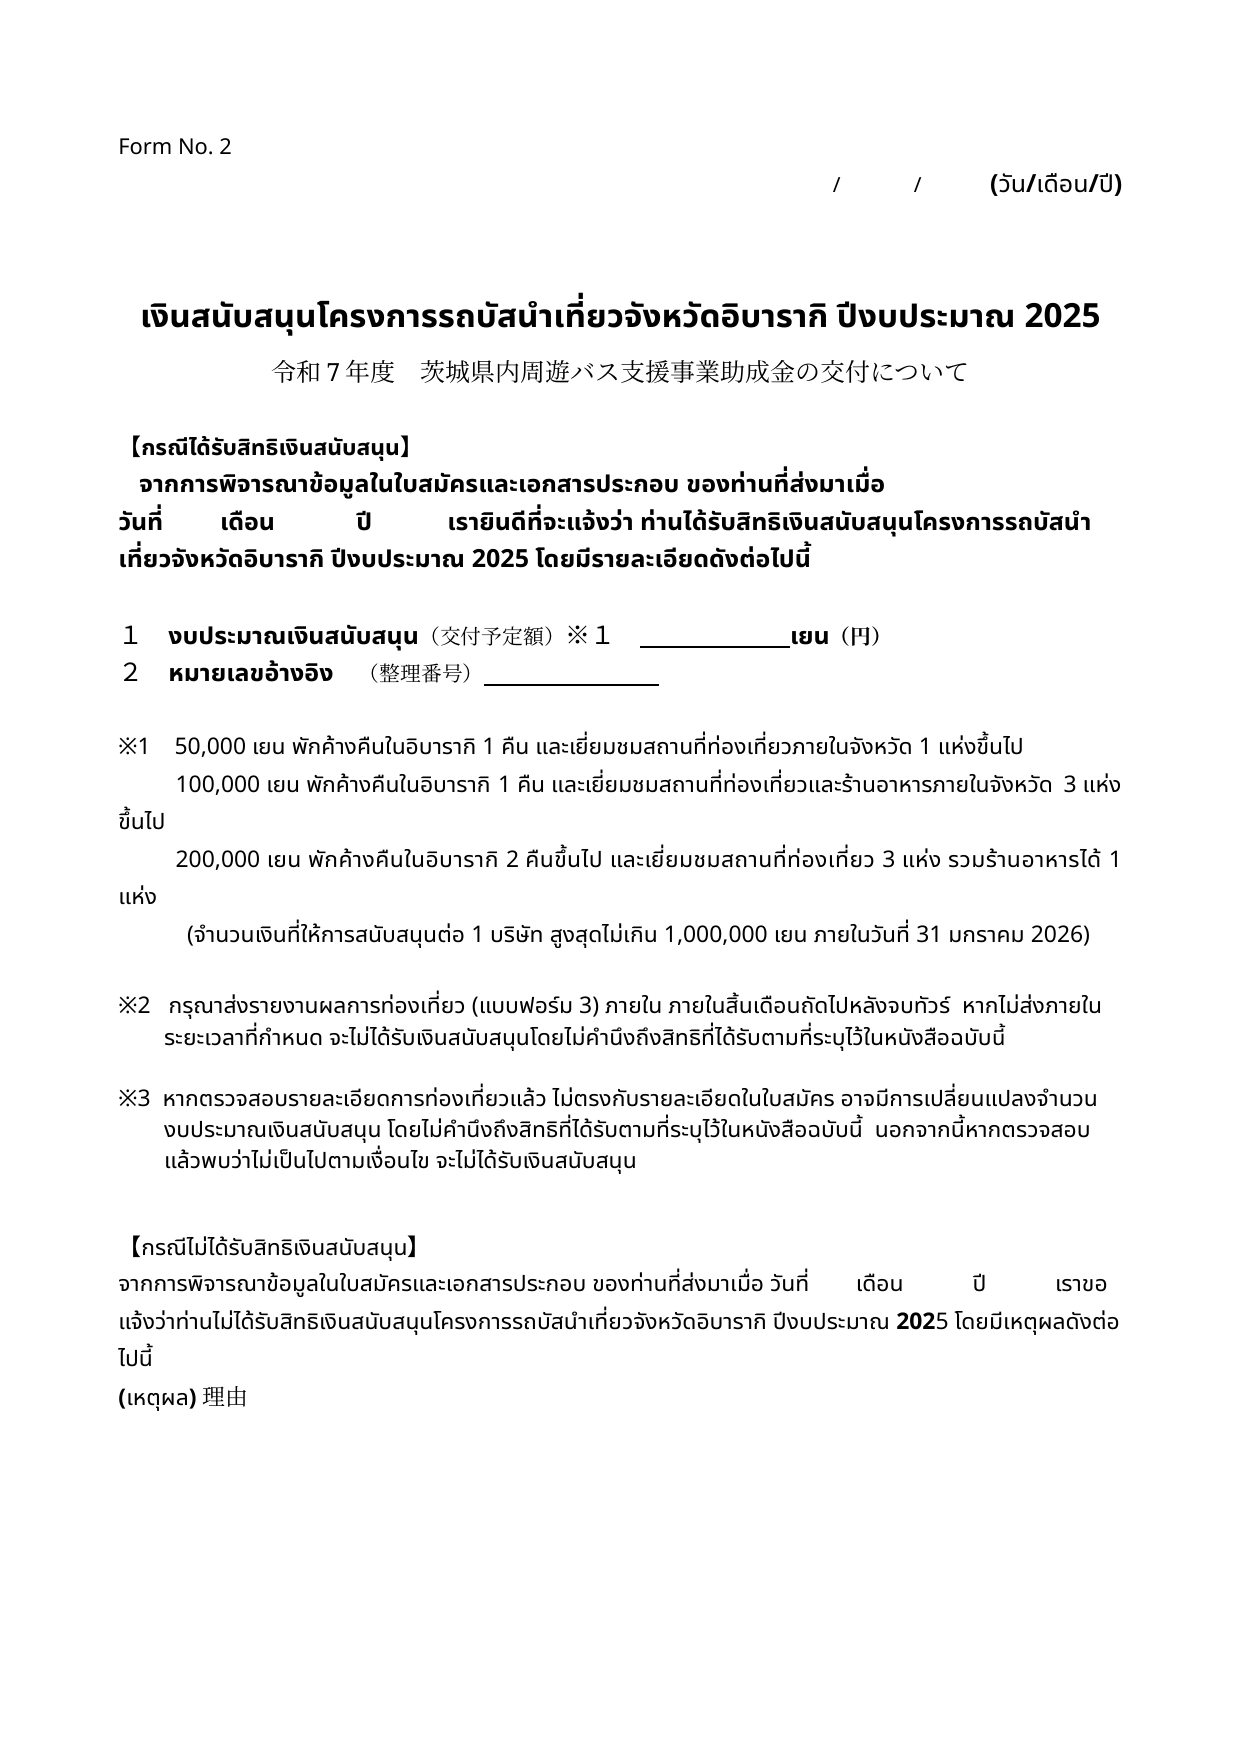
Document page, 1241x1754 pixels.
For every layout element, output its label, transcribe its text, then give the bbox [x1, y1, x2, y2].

text ※1 50,000 เยน พักค้างคืนในอิบารากิ 1 คืน และเยี่ยมชมสถานที่ท่องเที่ยวภายในจังหวัด 1 แห่งขึ้นไป [118, 727, 1122, 764]
text 【กรณีได้รับสิทธิเงินสนับสนุน】 [118, 427, 1122, 464]
text จากการพิจารณาข้อมูลในใบสมัครและเอกสารประกอบ ของท่านที่ส่งมาเมื่อ วันที่ เดือน ปี เราขอแจ้งว่าท่านไม่ได้รับสิทธิเงินสนับสนุนโครงการรถบัสนำเที่ยวจังหวัดอิบารากิ ปีงบประมาณ 2025 โดยมีเหตุผลดังต่อไปนี้ [118, 1264, 1122, 1377]
text จากการพิจารณาข้อมูลในใบสมัครและเอกสารประกอบ ของท่านที่ส่งมาเมื่อ [118, 464, 1122, 502]
text / / (วัน/เดือน/ปี) [118, 164, 1122, 202]
text (เหตุผล) 理由 [118, 1377, 1122, 1414]
text 【กรณีไม่ได้รับสิทธิเงินสนับสนุน】 [118, 1227, 1122, 1264]
text １ งบประมาณเงินสนับสนุน（交付予定額）※１ เยน（円） [118, 614, 1122, 652]
text 100,000 เยน พักค้างคืนในอิบารากิ 1 คืน และเยี่ยมชมสถานที่ท่องเที่ยวและร้านอาหารภายในจังหวัด 3 แห่งขึ้นไป [118, 764, 1122, 839]
text เงินสนับสนุนโครงการรถบัสนำเที่ยวจังหวัดอิบารากิ ปีงบประมาณ 2025 [118, 277, 1122, 352]
text (จำนวนเงินที่ให้การสนับสนุนต่อ 1 บริษัท สูงสุดไม่เกิน 1,000,000 เยน ภายในวันที่ 31 มกราคม 2026) [118, 914, 1122, 952]
text ２ หมายเลขอ้างอิง （整理番号） [118, 652, 1122, 689]
text Form No. 2 [118, 127, 1122, 164]
text 令和7年度 茨城県内周遊バス支援事業助成金の交付について [118, 352, 1122, 389]
text ※2 กรุณาส่งรายงานผลการท่องเที่ยว (แบบฟอร์ม 3) ภายใน ภายในสิ้นเดือนถัดไปหลังจบทัวร์ หากไม่ส่งภายในระยะเวลาที่กำหนด จะไม่ได้รับเงินสนับสนุนโดยไม่คำนึงถึงสิทธิที่ได้รับตามที่ระบุไว้ในหนังสือฉบับนี้ [118, 989, 1122, 1052]
text ※3 หากตรวจสอบรายละเอียดการท่องเที่ยวแล้ว ไม่ตรงกับรายละเอียดในใบสมัคร อาจมีการเปลี่ยนแปลงจำนวนงบประมาณเงินสนับสนุน โดยไม่คำนึงถึงสิทธิที่ได้รับตามที่ระบุไว้ในหนังสือฉบับนี้ นอกจากนี้หากตรวจสอบแล้วพบว่าไม่เป็นไปตามเงื่อนไข จะไม่ได้รับเงินสนับสนุน [118, 1082, 1122, 1176]
text 200,000 เยน พักค้างคืนในอิบารากิ 2 คืนขึ้นไป และเยี่ยมชมสถานที่ท่องเที่ยว 3 แห่ง รวมร้านอาหารได้ 1 แห่ง [118, 839, 1122, 914]
text วันที่ เดือน ปี เรายินดีที่จะแจ้งว่า ท่านได้รับสิทธิเงินสนับสนุนโครงการรถบัสนำเที่ยวจังหวัดอิบารากิ ปีงบประมาณ 2025 โดยมีรายละเอียดดังต่อไปนี้ [118, 502, 1122, 577]
